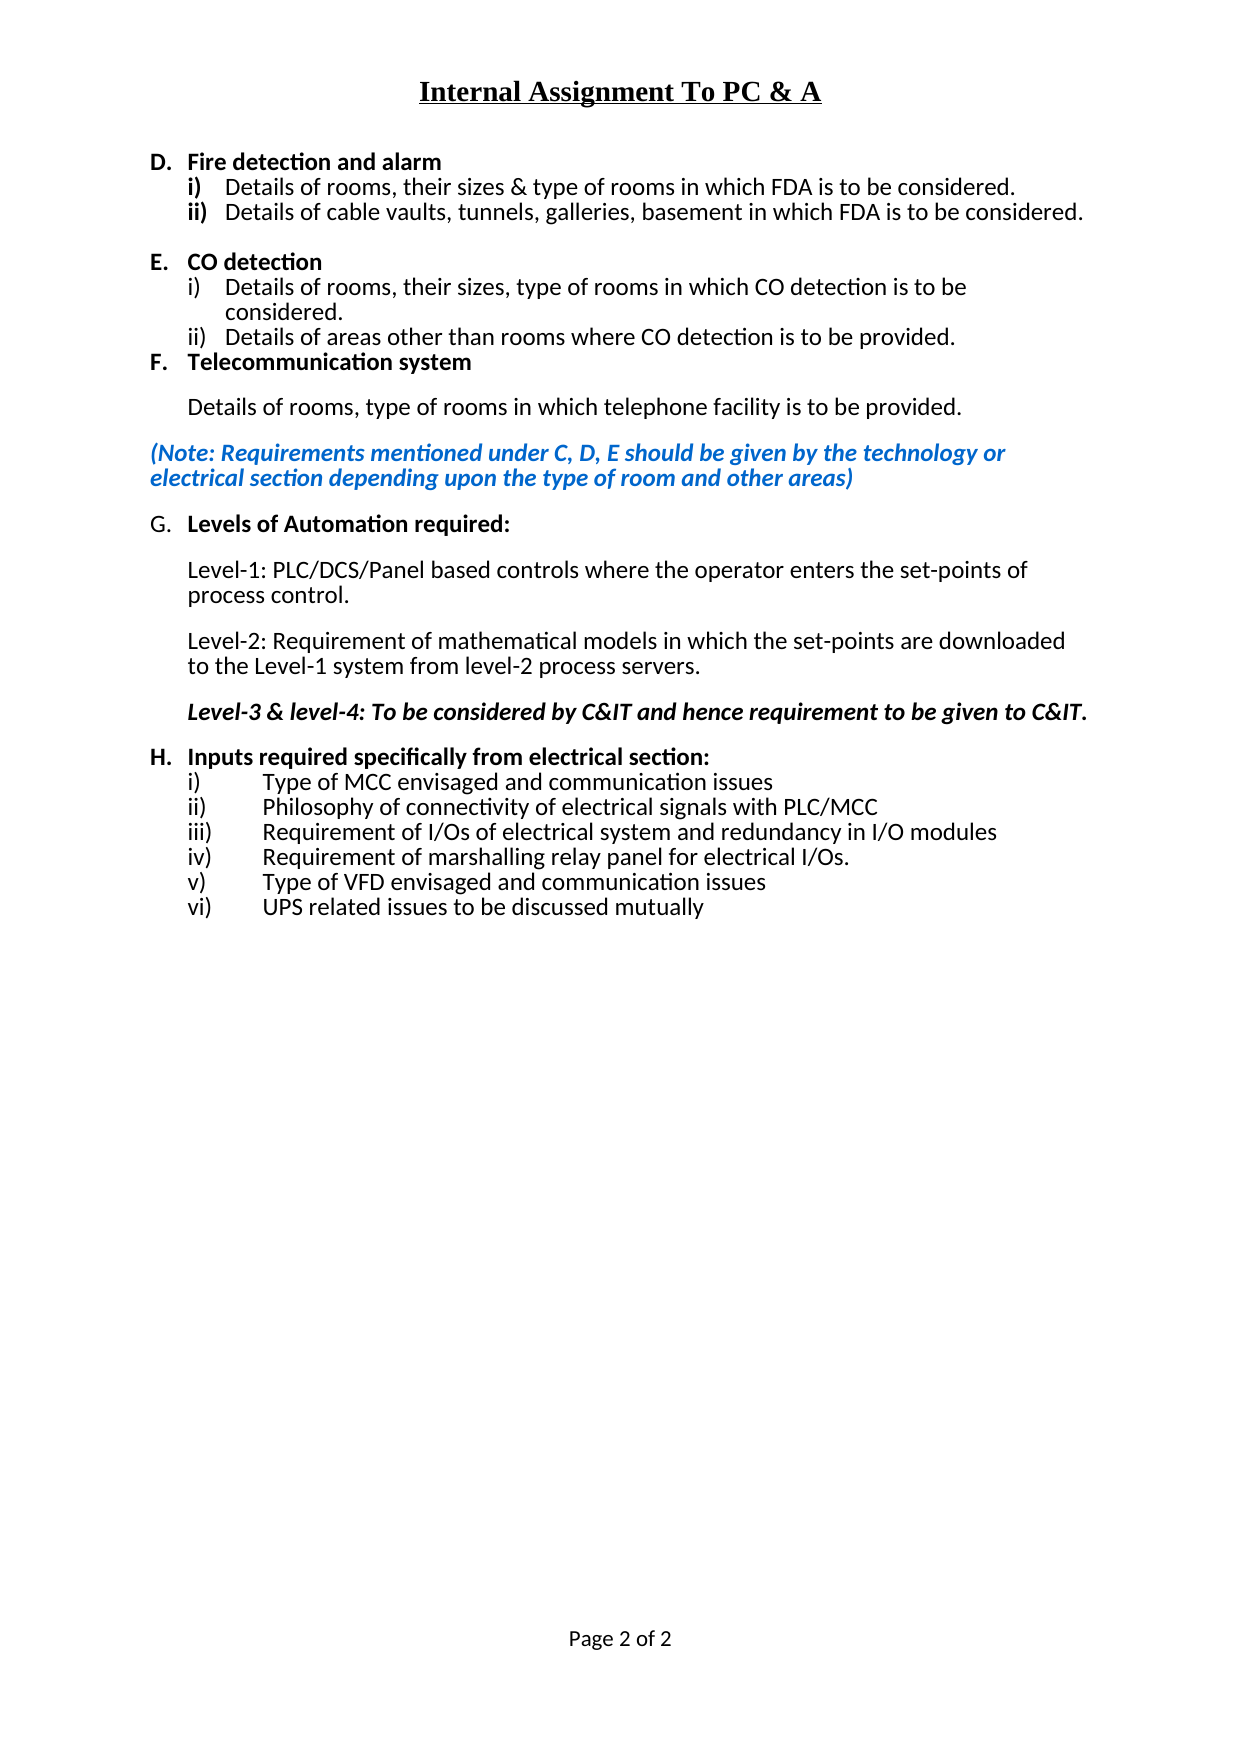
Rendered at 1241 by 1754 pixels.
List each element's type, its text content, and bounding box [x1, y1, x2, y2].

list Inputs required specifically from electrical section: [150, 746, 1090, 771]
list Requirement of I/Os of electrical system and redundancy in I/O modules [187, 821, 1090, 846]
list Fire detection and alarm [150, 150, 1090, 175]
list Telecommunication system [150, 350, 1090, 375]
list Details of rooms, their sizes & type of rooms in which FDA is to be considered. [187, 175, 1090, 200]
text Level-1: PLC/DCS/Panel based controls where the operator enters the set-points of process control. [187, 558, 1090, 608]
list Details of rooms, their sizes, type of rooms in which CO detection is to be considered. [187, 275, 1090, 325]
text Details of rooms, type of rooms in which telephone facility is to be provided. [187, 396, 1090, 421]
text (Note: Requirements mentioned under C, D, E should be given by the technology or electrical section depending upon the type of room and other areas) [150, 442, 1090, 492]
text Level-3 & level-4: To be considered by C&IT and hence requirement to be given to C&IT. [150, 700, 1090, 725]
list Requirement of marshalling relay panel for electrical I/Os. [187, 846, 1090, 871]
list Details of cable vaults, tunnels, galleries, basement in which FDA is to be considered. [187, 200, 1090, 225]
text Level-2: Requirement of mathematical models in which the set-points are downloaded to the Level-1 system from level-2 process servers. [187, 629, 1090, 679]
list Type of VFD envisaged and communication issues [187, 871, 1090, 896]
list UPS related issues to be discussed mutually [187, 896, 1090, 921]
list CO detection [150, 250, 1090, 275]
list Details of areas other than rooms where CO detection is to be provided. [187, 325, 1090, 350]
list Type of MCC envisaged and communication issues [187, 771, 1090, 796]
list Philosophy of connectivity of electrical signals with PLC/MCC [187, 796, 1090, 821]
list Levels of Automation required: [150, 512, 1090, 537]
